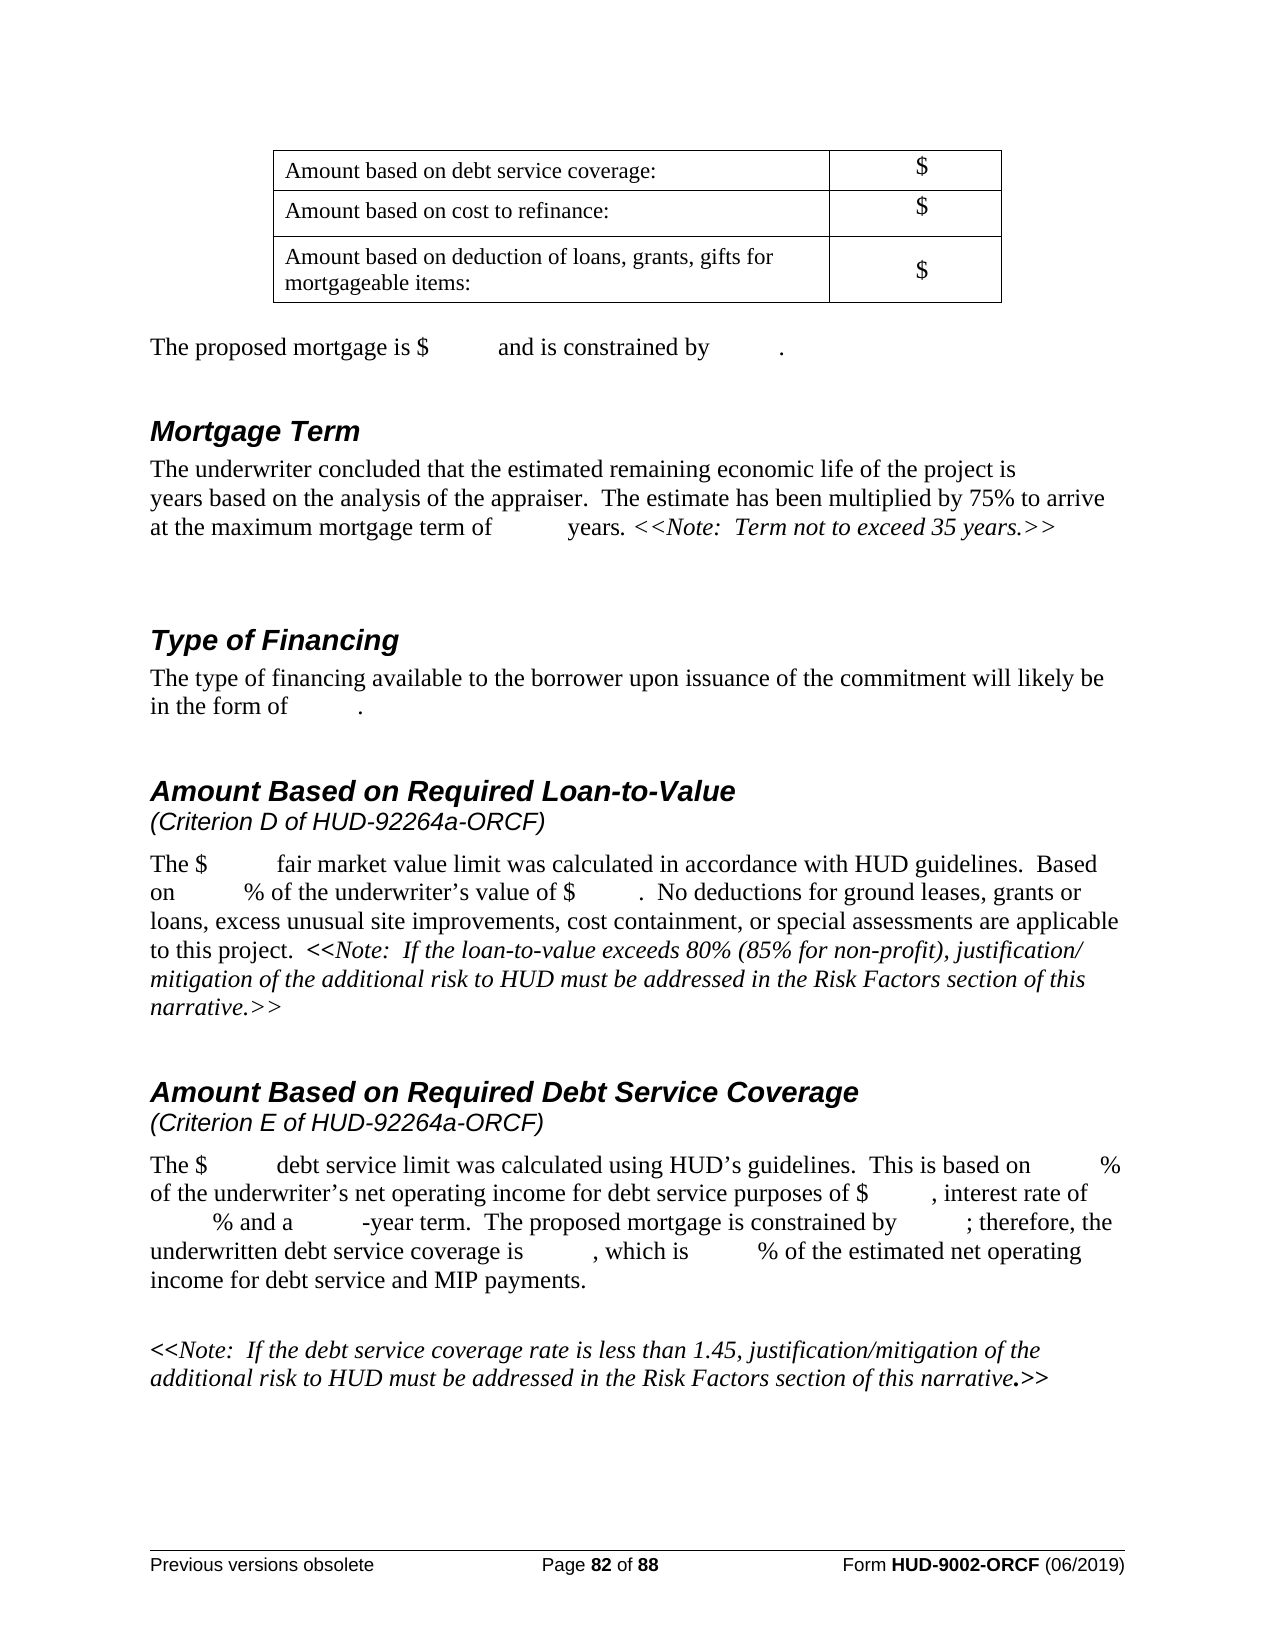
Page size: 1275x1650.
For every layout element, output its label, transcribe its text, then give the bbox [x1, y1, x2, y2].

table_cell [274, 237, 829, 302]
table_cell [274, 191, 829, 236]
text The proposed mortgage is $ and is constrained by . [150, 332, 1125, 361]
subtitle Amount Based on Required Loan-to-Value (Criterion D of HUD-92264a-ORCF) [150, 774, 1125, 836]
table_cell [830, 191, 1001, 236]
text The type of financing available to the borrower upon issuance of the commitment will likely be in the form of . [150, 663, 1125, 720]
subtitle Mortgage Term [150, 414, 1125, 448]
text <<Note: If the debt service coverage rate is less than 1.45, justification/mitigation of the additional risk to HUD must be addressed in the Risk Factors section of this narrative.>> [150, 1335, 1125, 1392]
text The underwriter concluded that the estimated remaining economic life of the project is years based on the analysis of the appraiser. The estimate has been multiplied by 75% to arrive at the maximum mortgage term of years. <<Note: Term not to exceed 35 years.>> [150, 454, 1125, 569]
subtitle Type of Financing [150, 623, 1125, 656]
text The $ debt service limit was calculated using HUD’s guidelines. This is based on % of the underwriter’s net operating income for debt service purposes of $ , interest rate of % and a -year term. The proposed mortgage is constrained by ; therefore, the underwritten debt service coverage is , which is % of the estimated net operating income for debt service and MIP payments. [150, 1150, 1125, 1293]
subtitle Amount Based on Required Debt Service Coverage (Criterion E of HUD-92264a-ORCF) [150, 1075, 1125, 1137]
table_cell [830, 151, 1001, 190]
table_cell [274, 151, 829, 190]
text The $ fair market value limit was calculated in accordance with HUD guidelines. Based on % of the underwriter’s value of $ . No deductions for ground leases, grants or loans, excess unusual site improvements, cost containment, or special assessments are applicable to this project. <<Note: If the loan-to-value exceeds 80% (85% for non-profit), justification/ mitigation of the additional risk to HUD must be addressed in the Risk Factors section of this narrative.>> [150, 849, 1125, 1021]
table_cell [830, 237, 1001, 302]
